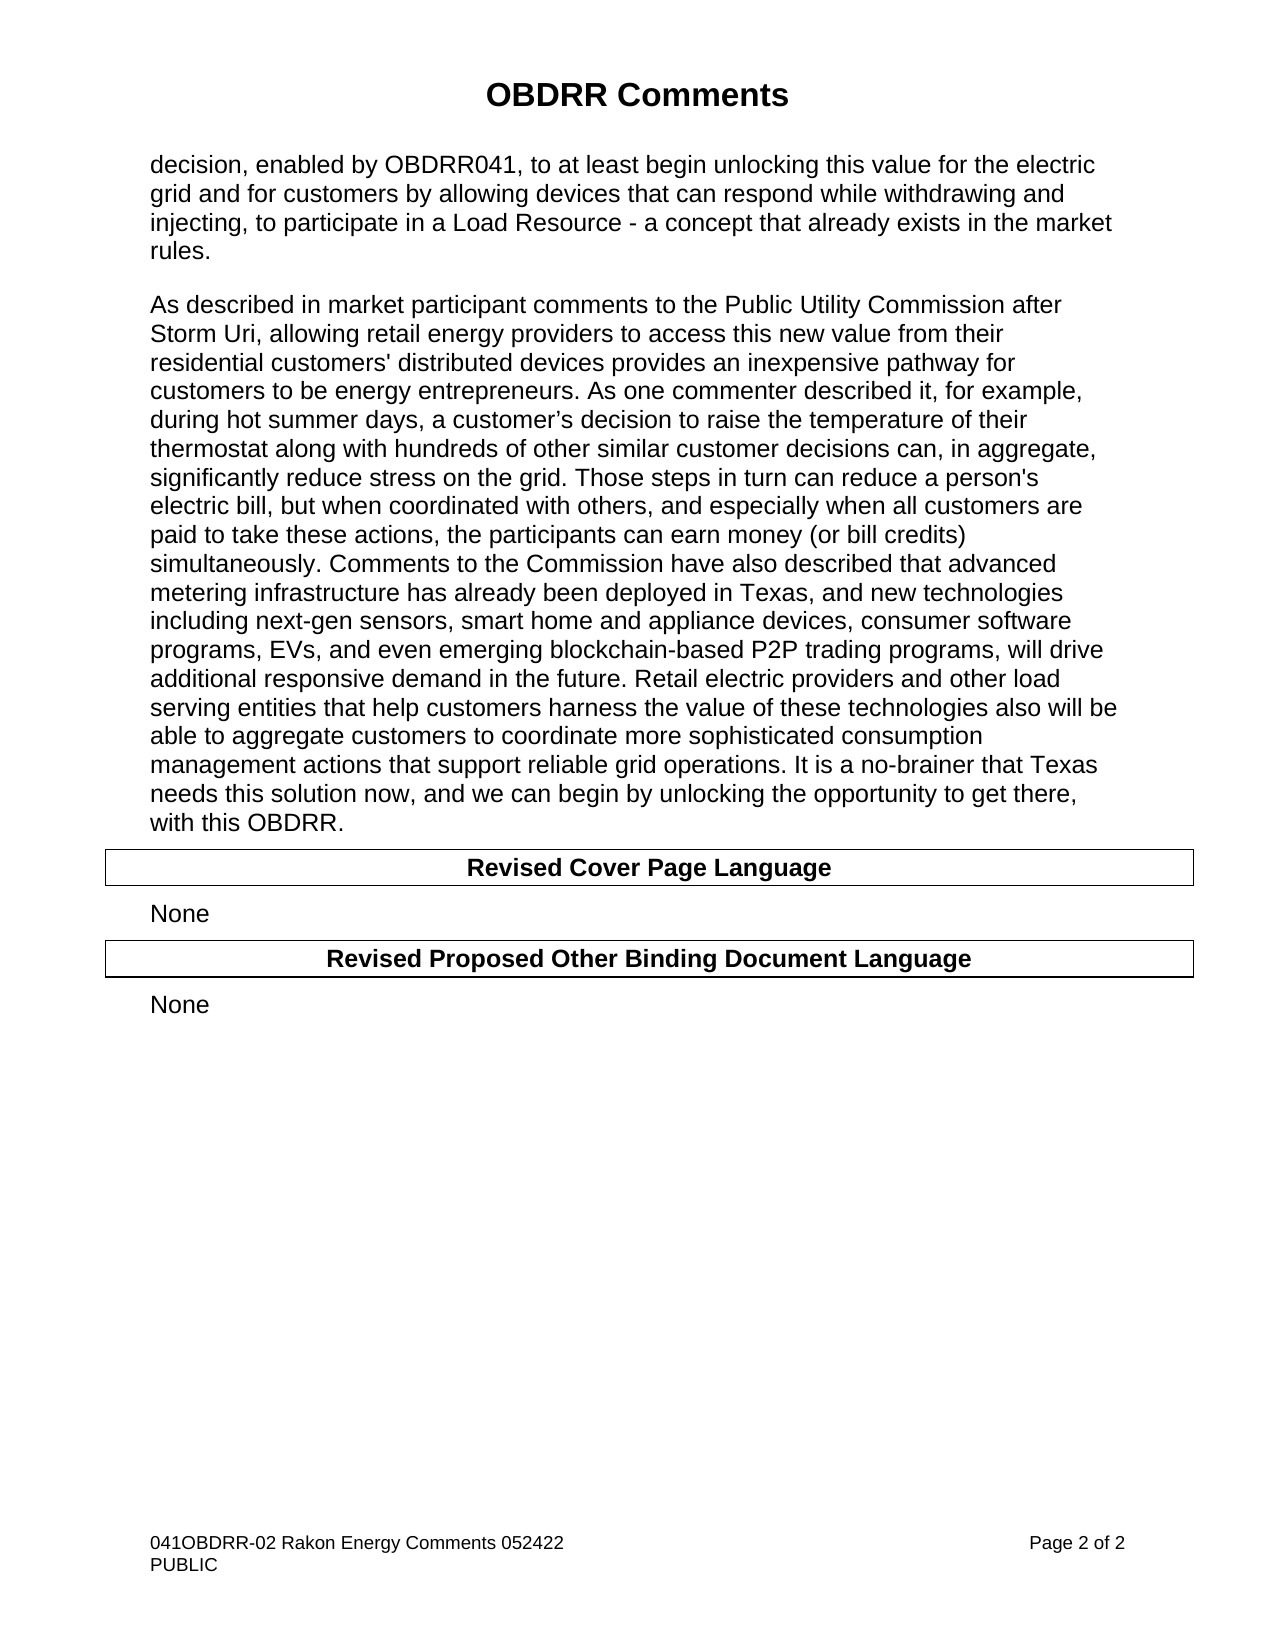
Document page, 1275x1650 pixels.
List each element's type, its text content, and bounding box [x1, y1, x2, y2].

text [150, 150, 1125, 265]
text None [150, 899, 1125, 927]
text None [150, 990, 1125, 1019]
text As described in market participant comments to the Public Utility Commission after Storm Uri, allowing retail energy providers to access this new value from their residential customers' distributed devices provides an inexpensive pathway for customers to be energy entrepreneurs. As one commenter described it, for example, during hot summer days, a customer’s decision to raise the temperature of their thermostat along with hundreds of other similar customer decisions can, in aggregate, significantly reduce stress on the grid. Those steps in turn can reduce a person's electric bill, but when coordinated with others, and especially when all customers are paid to take these actions, the participants can earn money (or bill credits) simultaneously. Comments to the Commission have also described that advanced metering infrastructure has already been deployed in Texas, and new technologies including next-gen sensors, smart home and appliance devices, consumer software programs, EVs, and even emerging blockchain-based P2P trading programs, will drive additional responsive demand in the future. Retail electric providers and other load serving entities that help customers harness the value of these technologies also will be able to aggregate customers to coordinate more sophisticated consumption management actions that support reliable grid operations. It is a no-brainer that Texas needs this solution now, and we can begin by unlocking the opportunity to get there, with this OBDRR. [150, 290, 1125, 836]
table_header Revised Proposed Other Binding Document Language [106, 941, 1193, 976]
table_header Revised Cover Page Language [106, 850, 1193, 885]
